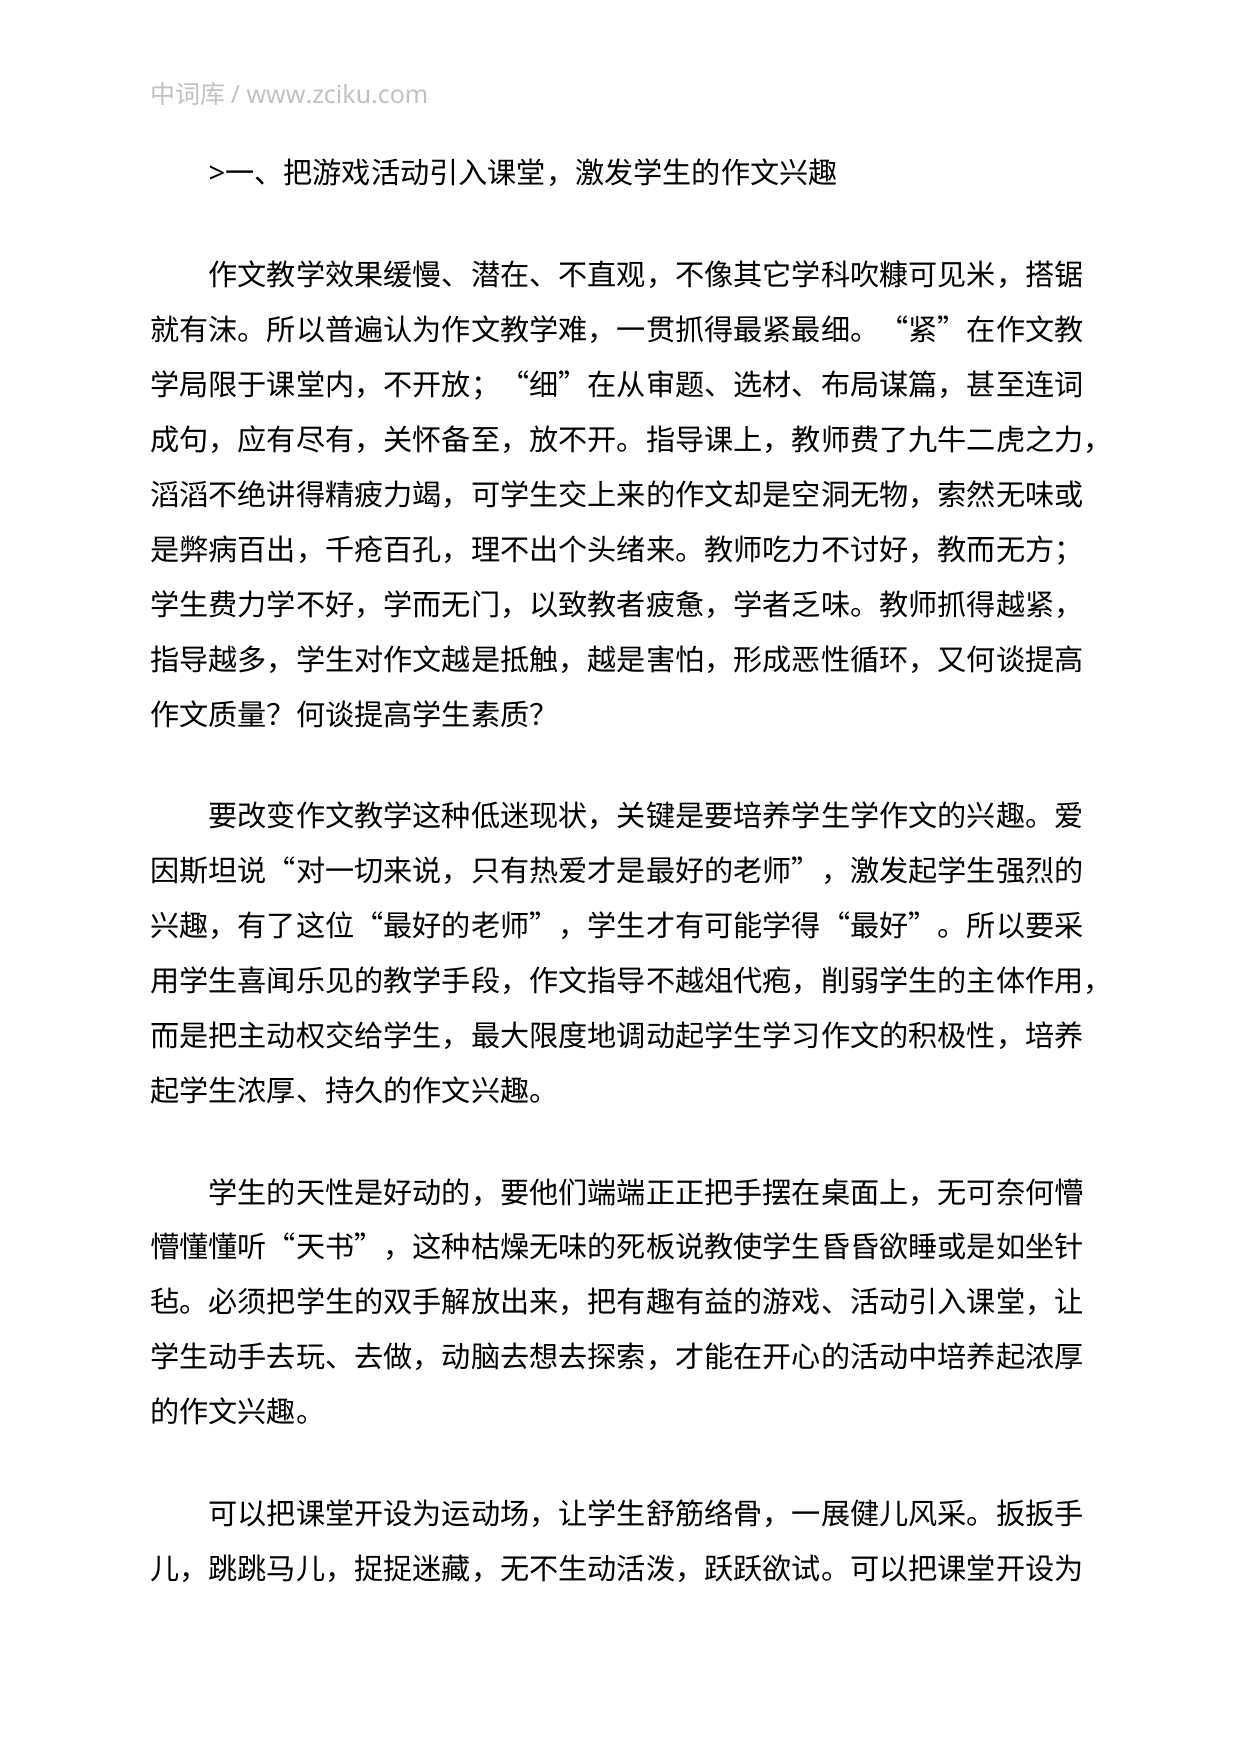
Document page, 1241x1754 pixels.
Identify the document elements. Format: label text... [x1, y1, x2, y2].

text >一、把游戏活动引入课堂，激发学生的作文兴趣 [150, 150, 1090, 192]
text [150, 1491, 1090, 1588]
text 学生的天性是好动的，要他们端端正正把手摆在桌面上，无可奈何懵懵懂懂听“天书”，这种枯燥无味的死板说教使学生昏昏欲睡或是如坐针毡。必须把学生的双手解放出来，把有趣有益的游戏、活动引入课堂，让学生动手去玩、去做，动脑去想去探索，才能在开心的活动中培养起浓厚的作文兴趣。 [150, 1169, 1090, 1431]
text 作文教学效果缓慢、潜在、不直观，不像其它学科吹糠可见米，搭锯就有沫。所以普遍认为作文教学难，一贯抓得最紧最细。“紧”在作文教学局限于课堂内，不开放；“细”在从审题、选材、布局谋篇，甚至连词成句，应有尽有，关怀备至，放不开。指导课上，教师费了九牛二虎之力，滔滔不绝讲得精疲力竭，可学生交上来的作文却是空洞无物，索然无味或是弊病百出，千疮百孔，理不出个头绪来。教师吃力不讨好，教而无方；学生费力学不好，学而无门，以致教者疲惫，学者乏味。教师抓得越紧，指导越多，学生对作文越是抵触，越是害怕，形成恶性循环，又何谈提高作文质量？何谈提高学生素质？ [150, 252, 1090, 733]
text 要改变作文教学这种低迷现状，关键是要培养学生学作文的兴趣。爱因斯坦说“对一切来说，只有热爱才是最好的老师”，激发起学生强烈的兴趣，有了这位“最好的老师”，学生才有可能学得“最好”。所以要采用学生喜闻乐见的教学手段，作文指导不越俎代疱，削弱学生的主体作用，而是把主动权交给学生，最大限度地调动起学生学习作文的积极性，培养起学生浓厚、持久的作文兴趣。 [150, 793, 1090, 1110]
